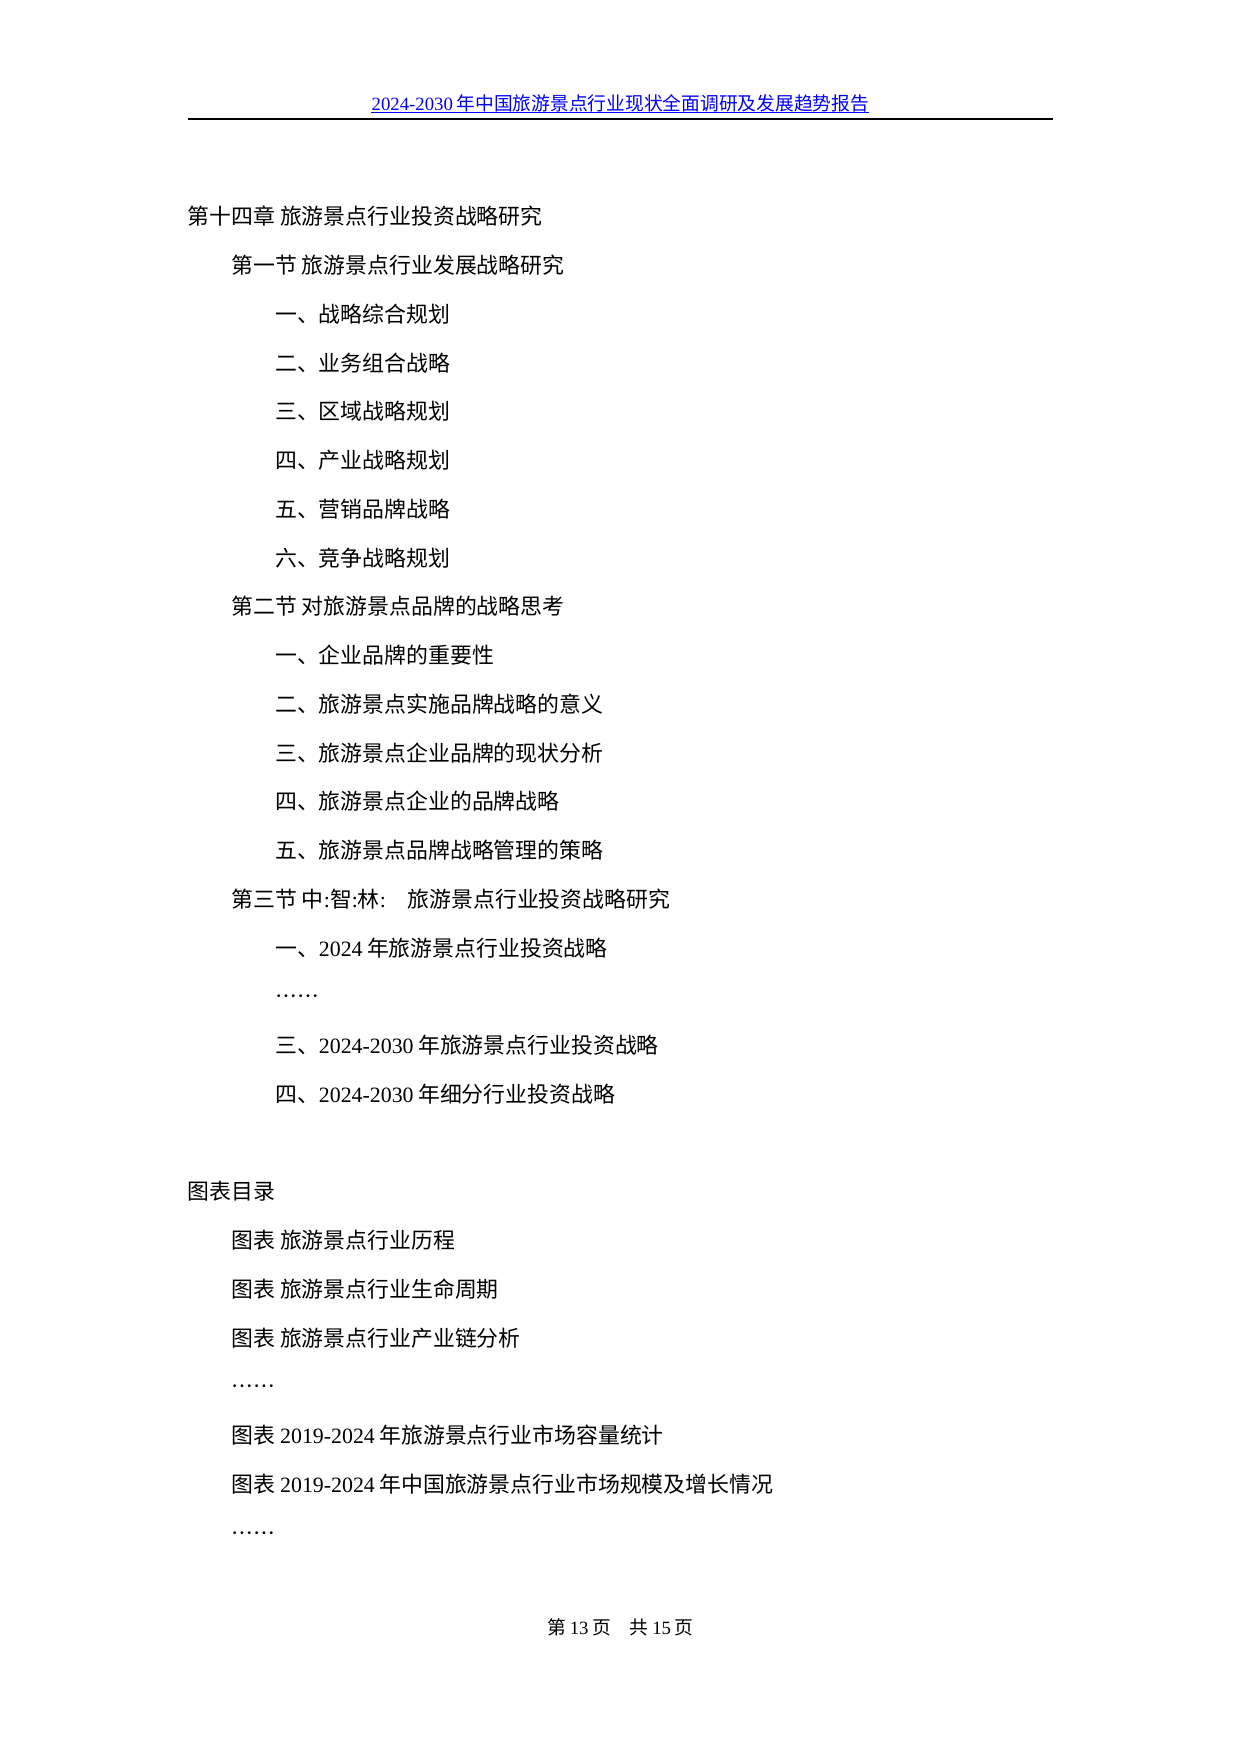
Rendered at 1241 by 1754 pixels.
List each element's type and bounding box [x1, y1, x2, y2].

text [187, 150, 1053, 1548]
